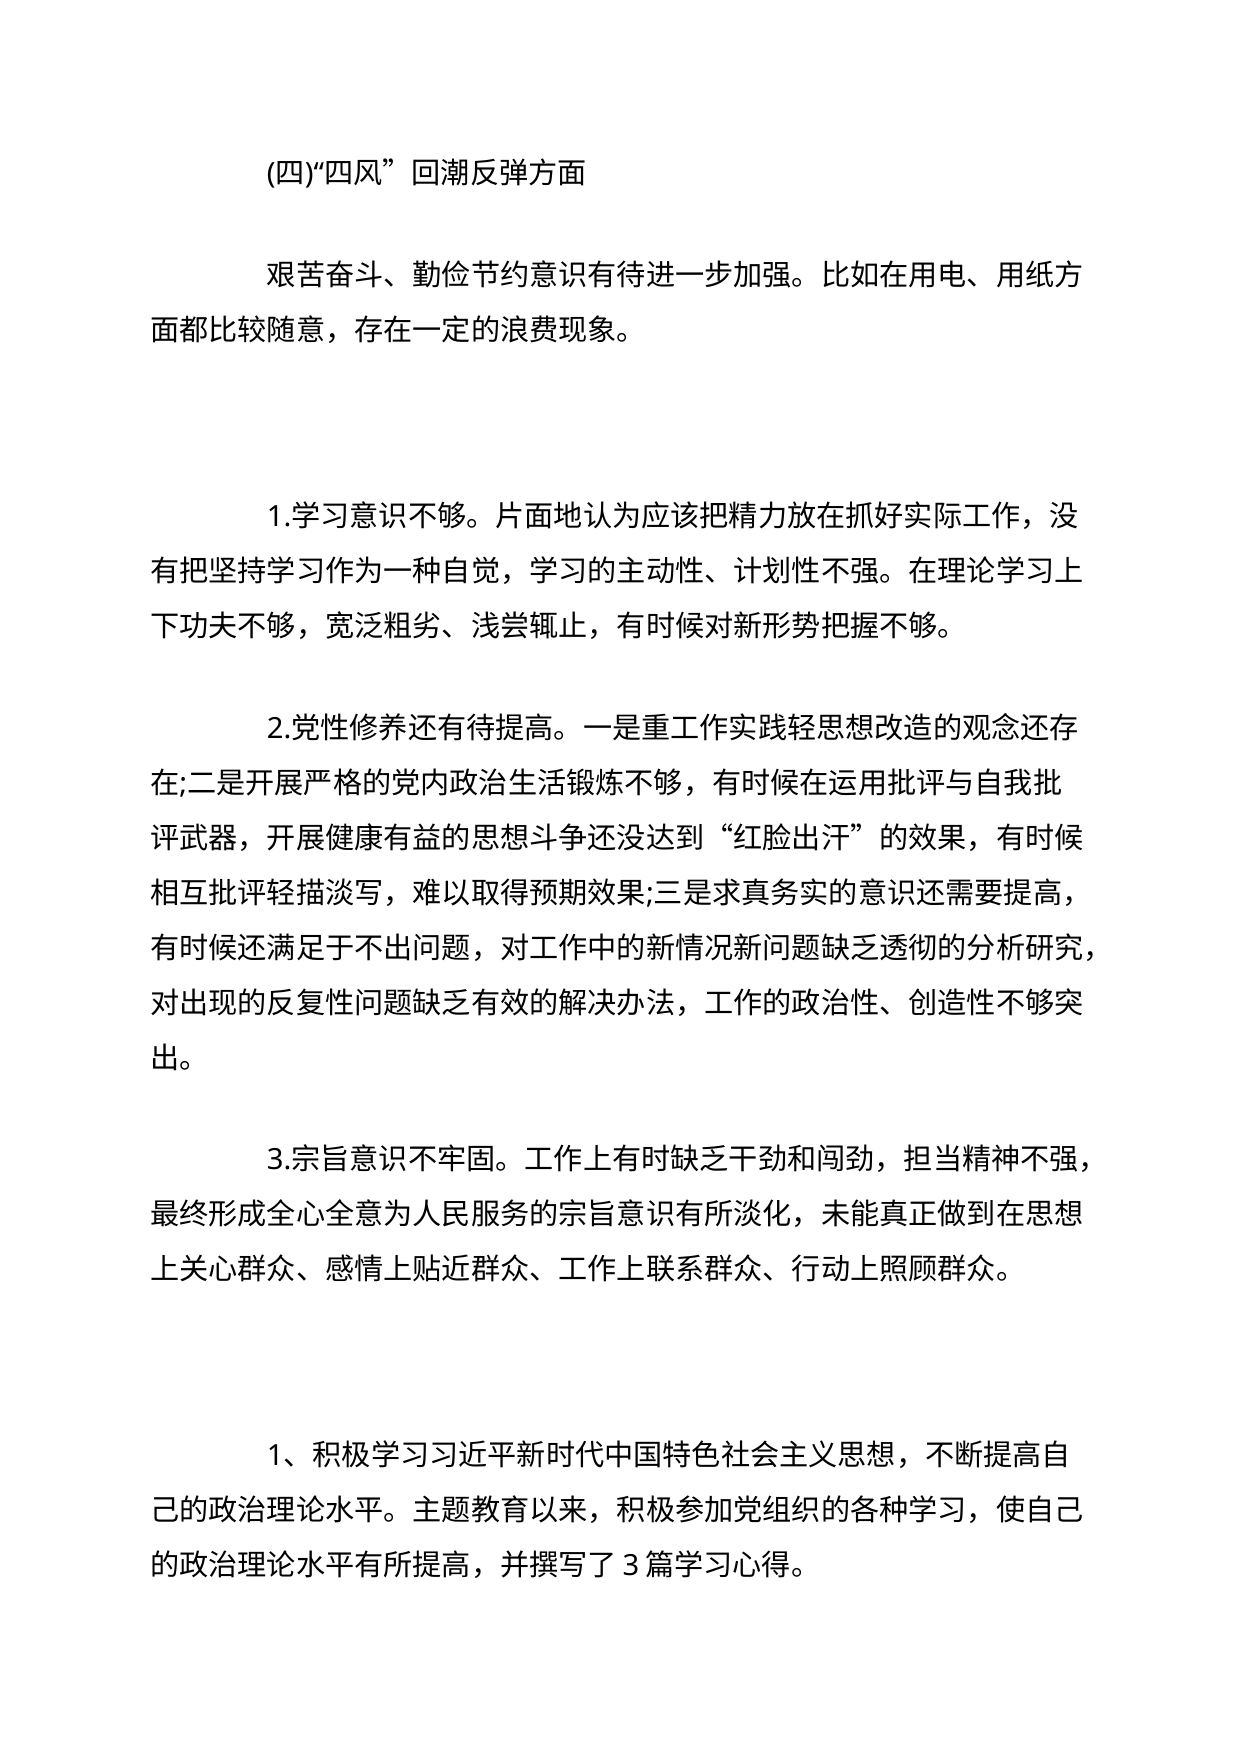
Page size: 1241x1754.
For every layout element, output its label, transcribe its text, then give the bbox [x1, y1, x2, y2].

text 3.宗旨意识不牢固。工作上有时缺乏干劲和闯劲，担当精神不强，最终形成全心全意为人民服务的宗旨意识有所淡化，未能真正做到在思想上关心群众、感情上贴近群众、工作上联系群众、行动上照顾群众。 [150, 1136, 1090, 1288]
text 1.学习意识不够。片面地认为应该把精力放在抓好实际工作，没有把坚持学习作为一种自觉，学习的主动性、计划性不强。在理论学习上下功夫不够，宽泛粗劣、浅尝辄止，有时候对新形势把握不够。 [150, 493, 1090, 645]
text 艰苦奋斗、勤俭节约意识有待进一步加强。比如在用电、用纸方面都比较随意，存在一定的浪费现象。 [150, 252, 1090, 349]
text 1、积极学习习近平新时代中国特色社会主义思想，不断提高自己的政治理论水平。主题教育以来，积极参加党组织的各种学习，使自己的政治理论水平有所提高，并撰写了3篇学习心得。 [150, 1432, 1090, 1584]
text (四)“四风”回潮反弹方面 [150, 150, 1090, 192]
text 2.党性修养还有待提高。一是重工作实践轻思想改造的观念还存在;二是开展严格的党内政治生活锻炼不够，有时候在运用批评与自我批评武器，开展健康有益的思想斗争还没达到“红脸出汗”的效果，有时候相互批评轻描淡写，难以取得预期效果;三是求真务实的意识还需要提高，有时候还满足于不出问题，对工作中的新情况新问题缺乏透彻的分析研究，对出现的反复性问题缺乏有效的解决办法，工作的政治性、创造性不够突出。 [150, 704, 1090, 1076]
